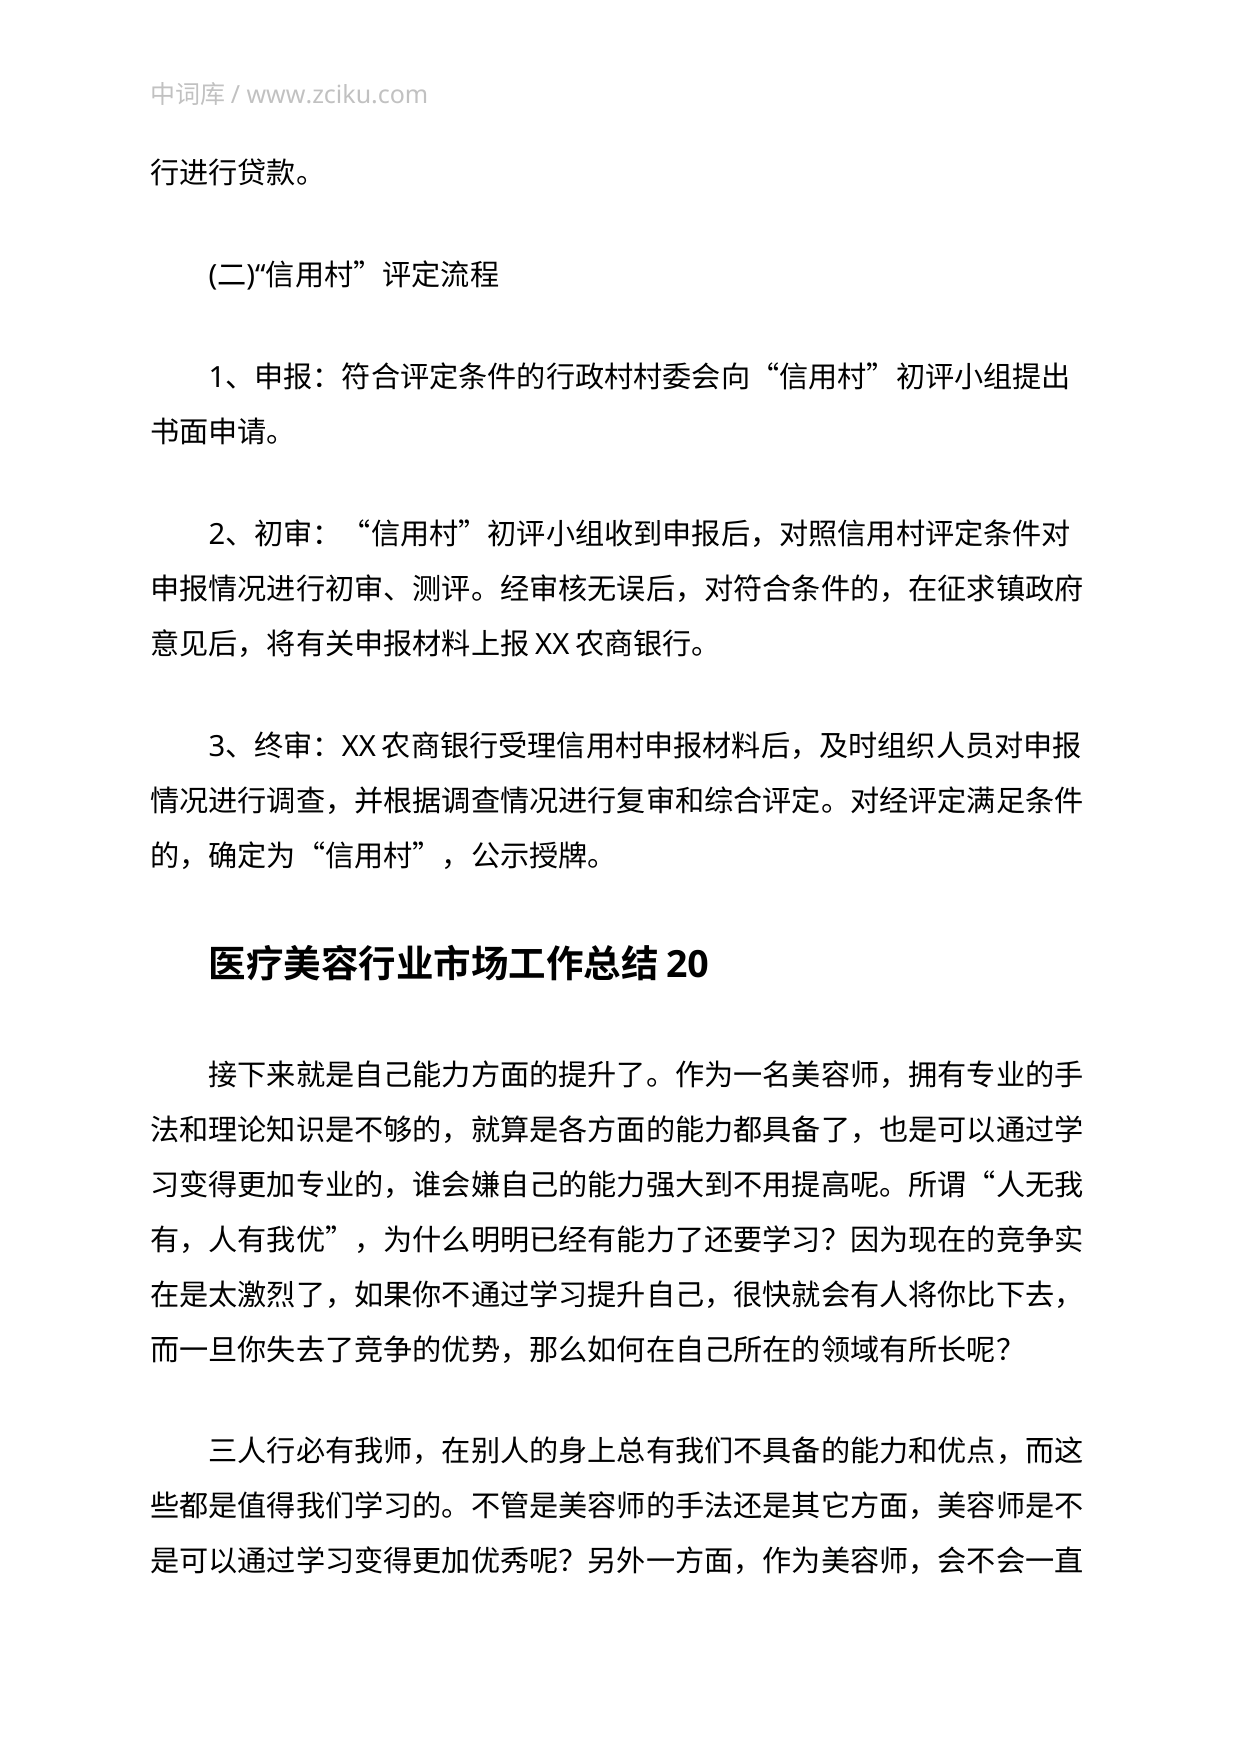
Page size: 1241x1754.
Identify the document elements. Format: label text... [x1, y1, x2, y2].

text 3、终审：XX农商银行受理信用村申报材料后，及时组织人员对申报情况进行调查，并根据调查情况进行复审和综合评定。对经评定满足条件的，确定为“信用村”，公示授牌。 [150, 722, 1090, 874]
text 1、申报：符合评定条件的行政村村委会向“信用村”初评小组提出书面申请。 [150, 354, 1090, 451]
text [150, 150, 1090, 192]
text (二)“信用村”评定流程 [150, 252, 1090, 294]
text 接下来就是自己能力方面的提升了。作为一名美容师，拥有专业的手法和理论知识是不够的，就算是各方面的能力都具备了，也是可以通过学习变得更加专业的，谁会嫌自己的能力强大到不用提高呢。所谓“人无我有，人有我优”，为什么明明已经有能力了还要学习？因为现在的竞争实在是太激烈了，如果你不通过学习提升自己，很快就会有人将你比下去，而一旦你失去了竞争的优势，那么如何在自己所在的领域有所长呢？ [150, 1052, 1090, 1368]
text 2、初审：“信用村”初评小组收到申报后，对照信用村评定条件对申报情况进行初审、测评。经审核无误后，对符合条件的，在征求镇政府意见后，将有关申报材料上报XX农商银行。 [150, 511, 1090, 663]
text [150, 1428, 1090, 1580]
text 医疗美容行业市场工作总结20 [150, 934, 1090, 988]
